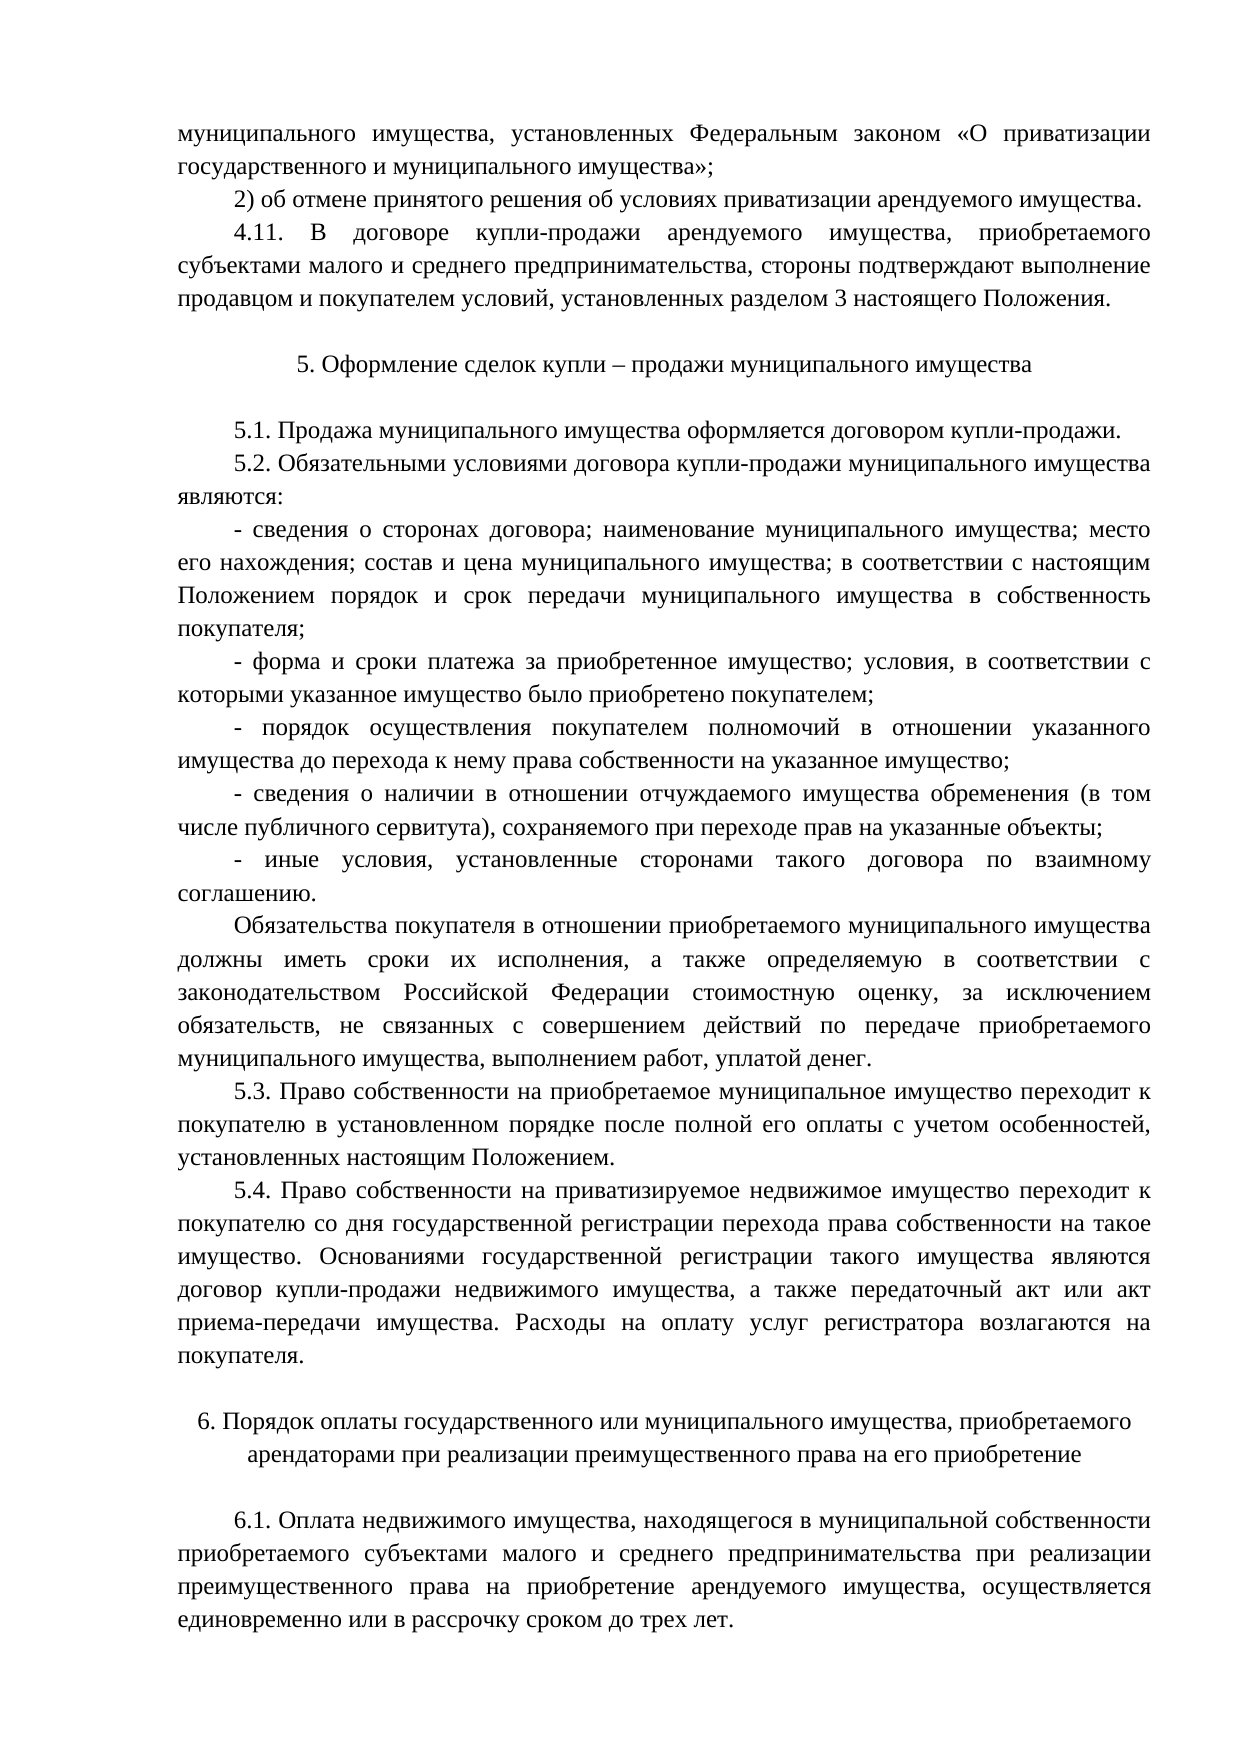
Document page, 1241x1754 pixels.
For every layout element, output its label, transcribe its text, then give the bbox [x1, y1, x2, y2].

text - порядок осуществления покупателем полномочий в отношении указанного имущества до перехода к нему права собственности на указанное имущество; [177, 712, 1152, 774]
text Обязательства покупателя в отношении приобретаемого муниципального имущества должны иметь сроки их исполнения, а также определяемую в соответствии с законодательством Российской Федерации стоимостную оценку, за исключением обязательств, не связанных с совершением действий по передаче приобретаемого муниципального имущества, выполнением работ, уплатой денег. [177, 911, 1152, 1071]
text - иные условия, установленные сторонами такого договора по взаимному соглашению. [177, 844, 1152, 906]
text - сведения о наличии в отношении отчуждаемого имущества обременения (в том числе публичного сервитута), сохраняемого при переходе прав на указанные объекты; [177, 778, 1152, 840]
text 5.1. Продажа муниципального имущества оформляется договором купли-продажи. [177, 415, 1152, 444]
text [177, 118, 1152, 180]
text 5.3. Право собственности на приобретаемое муниципальное имущество переходит к покупателю в установленном порядке после полной его оплаты с учетом особенностей, установленных настоящим Положением. [177, 1076, 1152, 1171]
text 5.2. Обязательными условиями договора купли-продажи муниципального имущества являются: [177, 448, 1152, 510]
text 6. Порядок оплаты государственного или муниципального имущества, приобретаемого арендаторами при реализации преимущественного права на его приобретение [177, 1406, 1152, 1468]
text - сведения о сторонах договора; наименование муниципального имущества; место его нахождения; состав и цена муниципального имущества; в соответствии с настоящим Положением порядок и срок передачи муниципального имущества в собственность покупателя; [177, 514, 1152, 642]
text 5.4. Право собственности на приватизируемое недвижимое имущество переходит к покупателю со дня государственной регистрации перехода права собственности на такое имущество. Основаниями государственной регистрации такого имущества являются договор купли-продажи недвижимого имущества, а также передаточный акт или акт приема-передачи имущества. Расходы на оплату услуг регистратора возлагаются на покупателя. [177, 1175, 1152, 1369]
text - форма и сроки платежа за приобретенное имущество; условия, в соответствии с которыми указанное имущество было приобретено покупателем; [177, 646, 1152, 708]
text 2) об отмене принятого решения об условиях приватизации арендуемого имущества. [177, 184, 1152, 213]
text 5. Оформление сделок купли – продажи муниципального имущества [177, 349, 1152, 378]
text 6.1. Оплата недвижимого имущества, находящегося в муниципальной собственности приобретаемого субъектами малого и среднего предпринимательства при реализации преимущественного права на приобретение арендуемого имущества, осуществляется единовременно или в рассрочку сроком до трех лет. [177, 1505, 1152, 1633]
text 4.11. В договоре купли-продажи арендуемого имущества, приобретаемого субъектами малого и среднего предпринимательства, стороны подтверждают выполнение продавцом и покупателем условий, установленных разделом 3 настоящего Положения. [177, 217, 1152, 312]
